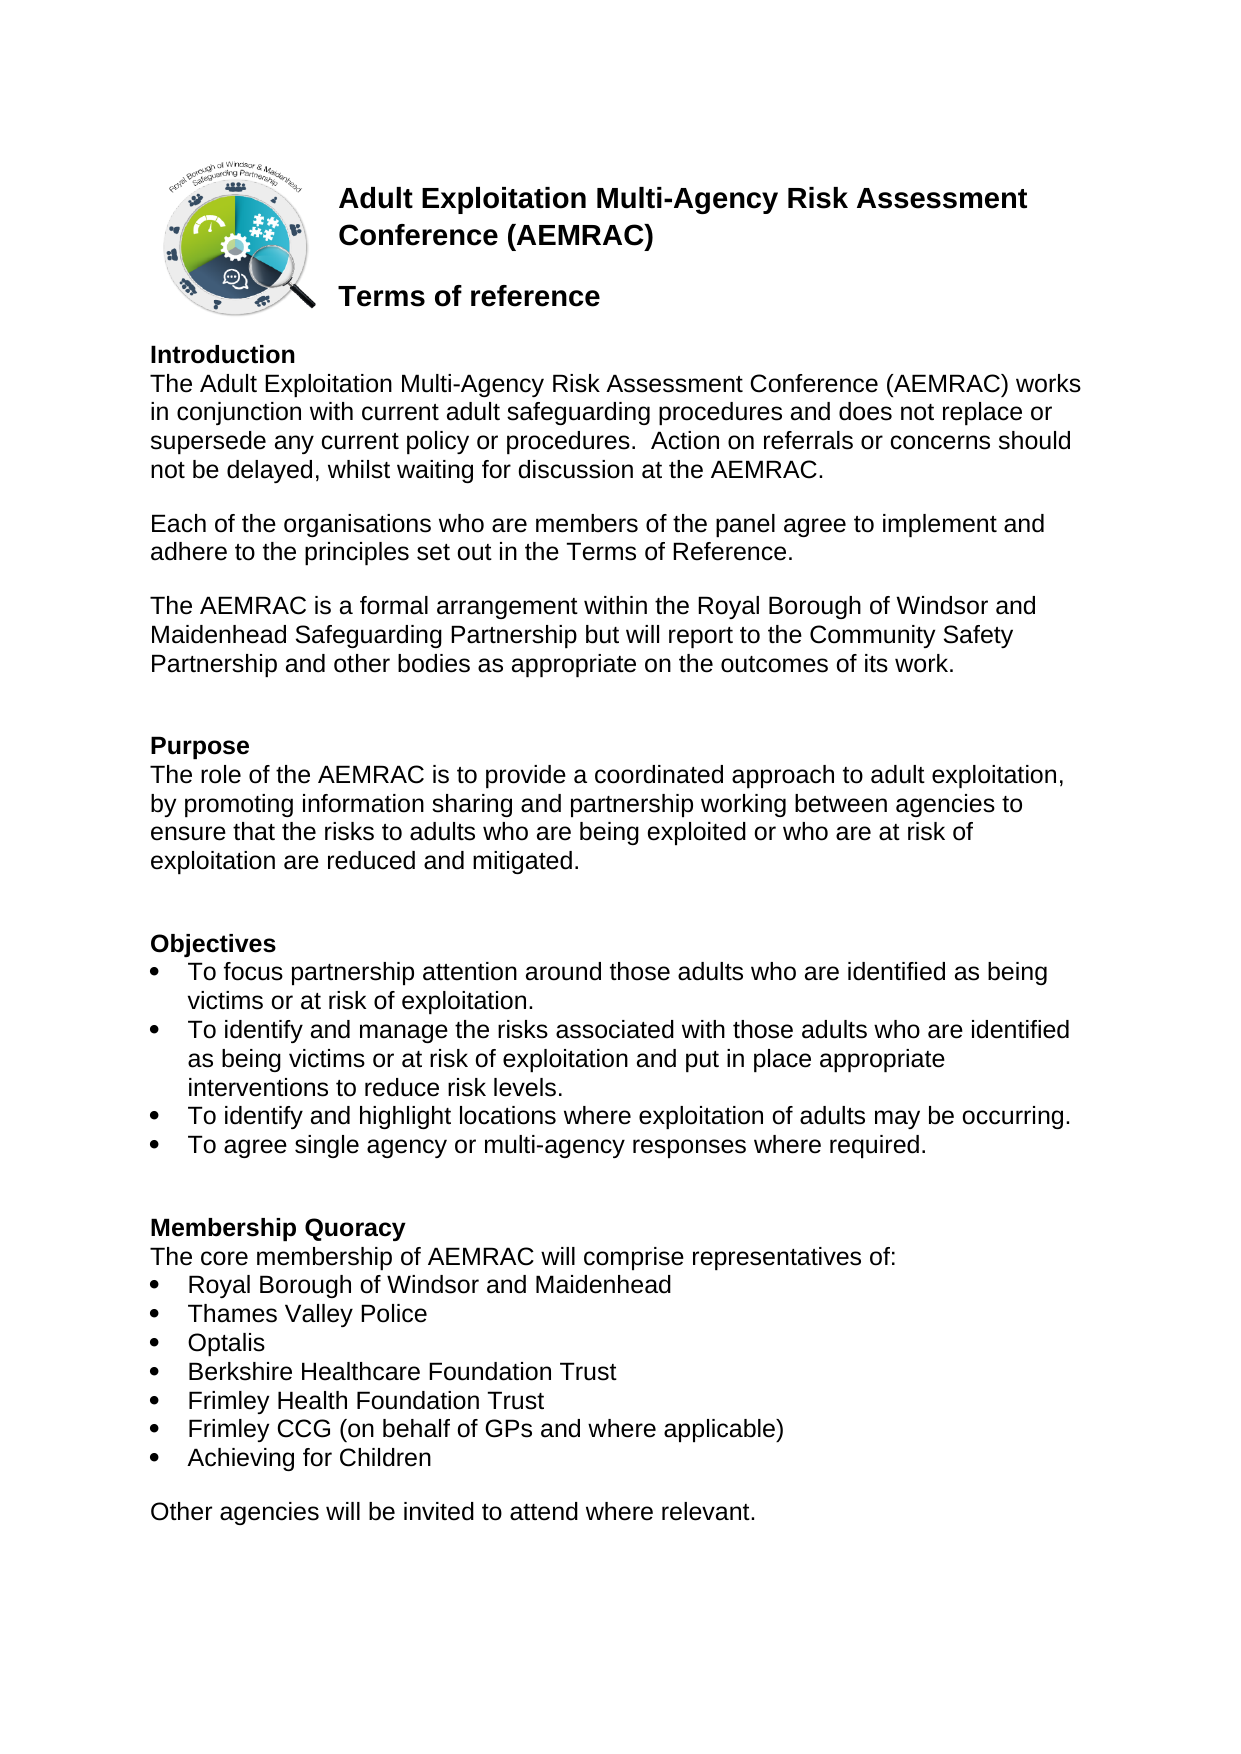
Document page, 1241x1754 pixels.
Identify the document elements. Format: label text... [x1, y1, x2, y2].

text The role of the AEMRAC is to provide a coordinated approach to adult exploitation, by promoting information sharing and partnership working between agencies to ensure that the risks to adults who are being exploited or who are at risk of exploitation are reduced and mitigated. [150, 760, 1090, 875]
list Berkshire Healthcare Foundation Trust [150, 1357, 1090, 1386]
list Achieving for Children [150, 1443, 1090, 1472]
list Frimley Health Foundation Trust [150, 1386, 1090, 1414]
text Each of the organisations who are members of the panel agree to implement and adhere to the principles set out in the Terms of Reference. [150, 508, 1090, 566]
list To agree single agency or multi-agency responses where required. [150, 1130, 1090, 1159]
list Optalis [150, 1328, 1090, 1357]
list To identify and manage the risks associated with those adults who are identified as being victims or at risk of exploitation and put in place appropriate interventions to reduce risk levels. [150, 1015, 1090, 1101]
text Objectives [150, 928, 1090, 957]
text Terms of reference [320, 279, 1090, 312]
list To focus partnership attention around those adults who are identified as being victims or at risk of exploitation. [150, 957, 1090, 1015]
text Adult Exploitation Multi-Agency Risk Assessment Conference (AEMRAC) [150, 150, 1090, 251]
list Royal Borough of Windsor and Maidenhead [150, 1270, 1090, 1299]
list Frimley CCG (on behalf of GPs and where applicable) [150, 1414, 1090, 1443]
text The core membership of AEMRAC will comprise representatives of: [150, 1241, 1090, 1270]
text The AEMRAC is a formal arrangement within the Royal Borough of Windsor and Maidenhead Safeguarding Partnership but will report to the Community Safety Partnership and other bodies as appropriate on the outcomes of its work. [150, 591, 1090, 677]
list To identify and highlight locations where exploitation of adults may be occurring. [150, 1101, 1090, 1130]
text Other agencies will be invited to attend where relevant. [150, 1497, 1090, 1526]
text The Adult Exploitation Multi-Agency Risk Assessment Conference (AEMRAC) works in conjunction with current adult safeguarding procedures and does not replace or supersede any current policy or procedures. Action on referrals or concerns should not be delayed, whilst waiting for discussion at the AEMRAC. [150, 368, 1090, 483]
text Membership Quoracy [150, 1213, 1090, 1241]
picture [150, 161, 320, 327]
text Introduction [150, 340, 1090, 368]
text Purpose [150, 731, 1090, 760]
list Thames Valley Police [150, 1299, 1090, 1328]
